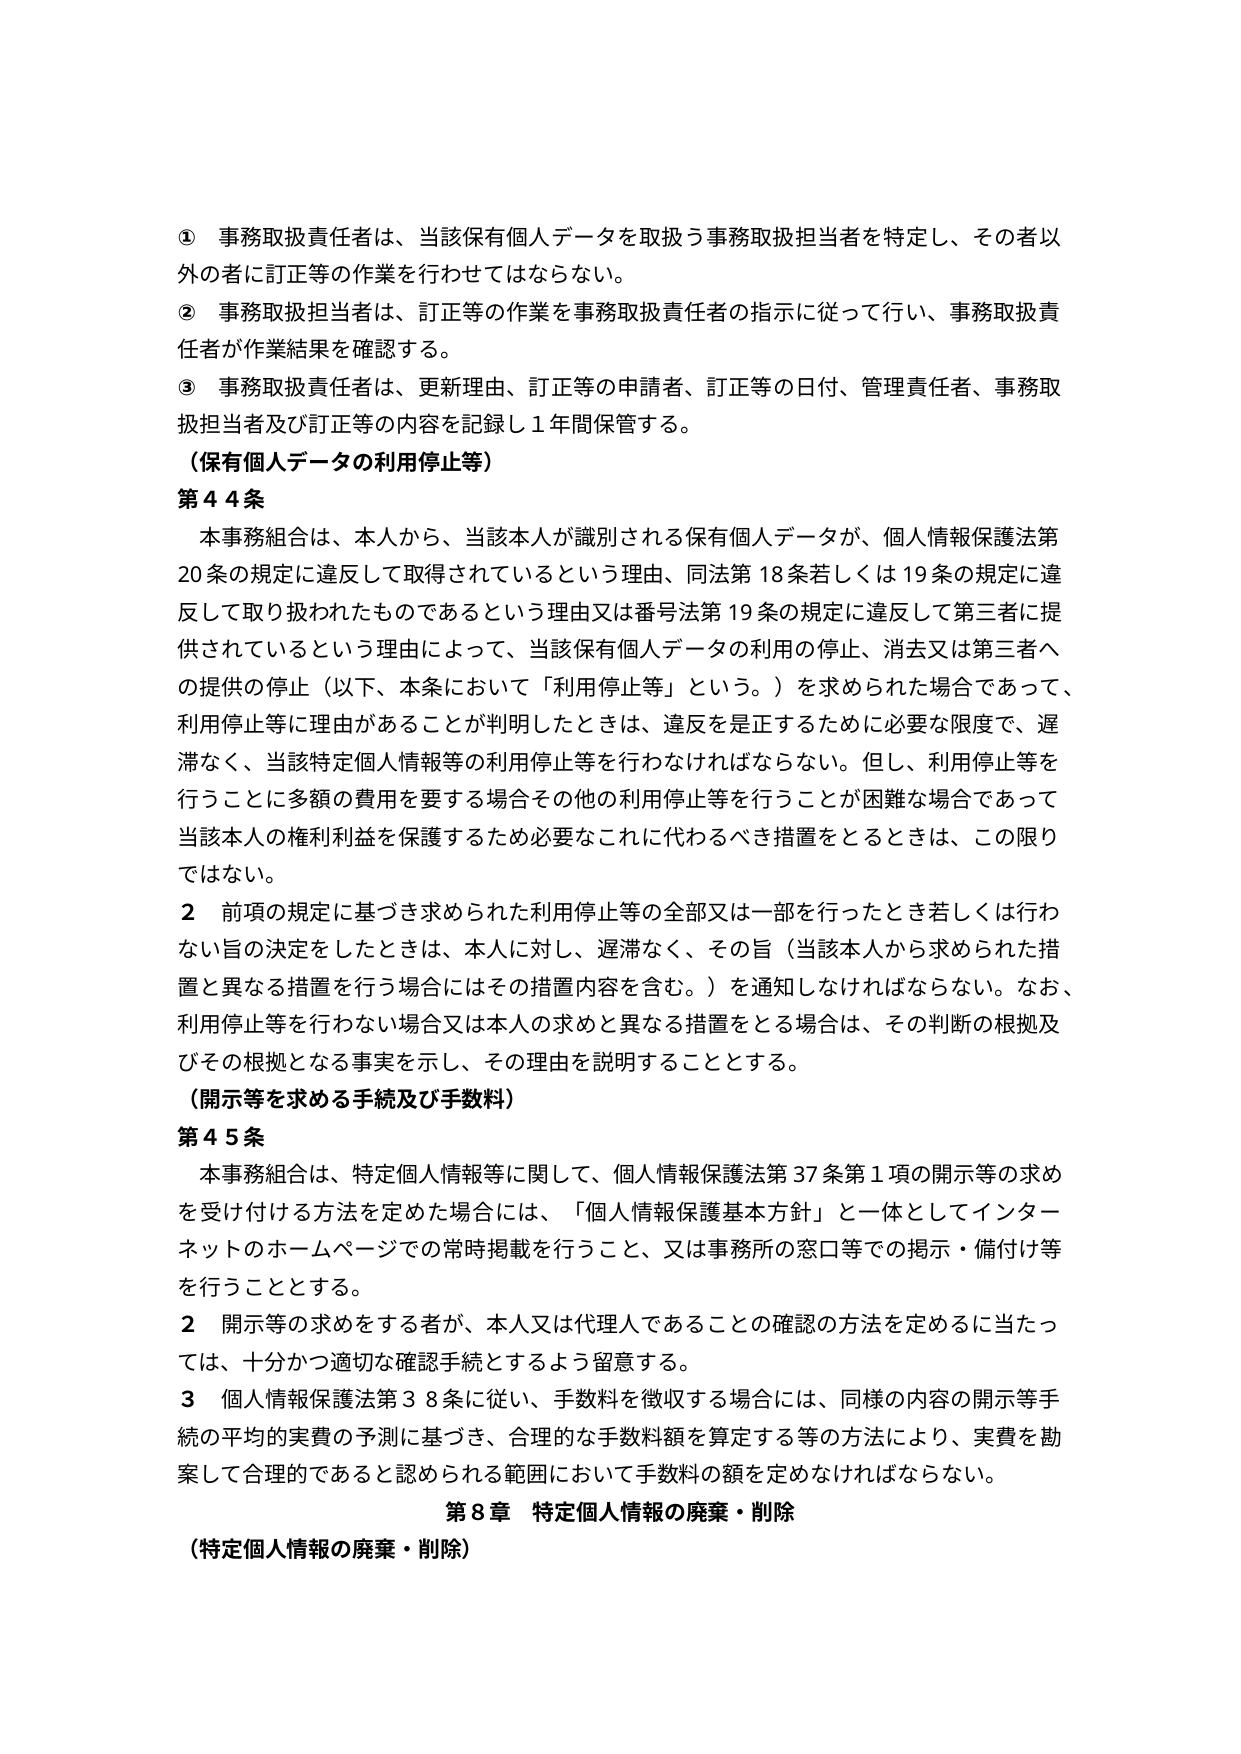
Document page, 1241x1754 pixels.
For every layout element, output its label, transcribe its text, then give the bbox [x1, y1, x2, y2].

text 本事務組合は、本人から、当該本人が識別される保有個人データが、個人情報保護法第 20条の規定に違反して取得されているという理由、同法第18条若しくは19条の規定に違反して取り扱われたものであるという理由又は番号法第19条の規定に違反して第三者に提供されているという理由によって、当該保有個人データの利用の停止、消去又は第三者への提供の停止（以下、本条において「利用停止等」という。）を求められた場合であって、利用停止等に理由があることが判明したときは、違反を是正するために必要な限度で、遅滞なく、当該特定個人情報等の利用停止等を行わなければならない。但し、利用停止等を行うことに多額の費用を要する場合その他の利用停止等を行うことが困難な場合であって、当該本人の権利利益を保護するため必要なこれに代わるべき措置をとるときは、この限りではない。 [177, 517, 1063, 892]
text ① 事務取扱責任者は、当該保有個人データを取扱う事務取扱担当者を特定し、その者以外の者に訂正等の作業を行わせてはならない。 [177, 217, 1063, 292]
text ２ 開示等の求めをする者が、本人又は代理人であることの確認の方法を定めるに当たっては、十分かつ適切な確認手続とするよう留意する。 [177, 1304, 1063, 1379]
text 本事務組合は、特定個人情報等に関して、個人情報保護法第37条第１項の開示等の求めを受け付ける方法を定めた場合には、「個人情報保護基本方針」と一体としてインターネットのホームページでの常時掲載を行うこと、又は事務所の窓口等での掲示・備付け等を行うこととする。 [177, 1154, 1063, 1304]
text 第４５条 [177, 1117, 1063, 1154]
text （開示等を求める手続及び手数料） [177, 1079, 1063, 1117]
text ③ 事務取扱責任者は、更新理由、訂正等の申請者、訂正等の日付、管理責任者、事務取扱担当者及び訂正等の内容を記録し１年間保管する。 [177, 367, 1063, 442]
text ３ 個人情報保護法第３8条に従い、手数料を徴収する場合には、同様の内容の開示等手続の平均的実費の予測に基づき、合理的な手数料額を算定する等の方法により、実費を勘案して合理的であると認められる範囲において手数料の額を定めなければならない。 [177, 1379, 1063, 1492]
text （特定個人情報の廃棄・削除） [177, 1529, 1063, 1567]
text （保有個人データの利用停止等） [177, 442, 1063, 479]
text 第８章 特定個人情報の廃棄・削除 [177, 1492, 1063, 1529]
text 第４４条 [177, 479, 1063, 517]
text ２ 前項の規定に基づき求められた利用停止等の全部又は一部を行ったとき若しくは行わない旨の決定をしたときは、本人に対し、遅滞なく、その旨（当該本人から求められた措置と異なる措置を行う場合にはその措置内容を含む。）を通知しなければならない。なお、利用停止等を行わない場合又は本人の求めと異なる措置をとる場合は、その判断の根拠及びその根拠となる事実を示し、その理由を説明することとする。 [177, 892, 1063, 1079]
text ② 事務取扱担当者は、訂正等の作業を事務取扱責任者の指示に従って行い、事務取扱責任者が作業結果を確認する。 [177, 292, 1063, 367]
